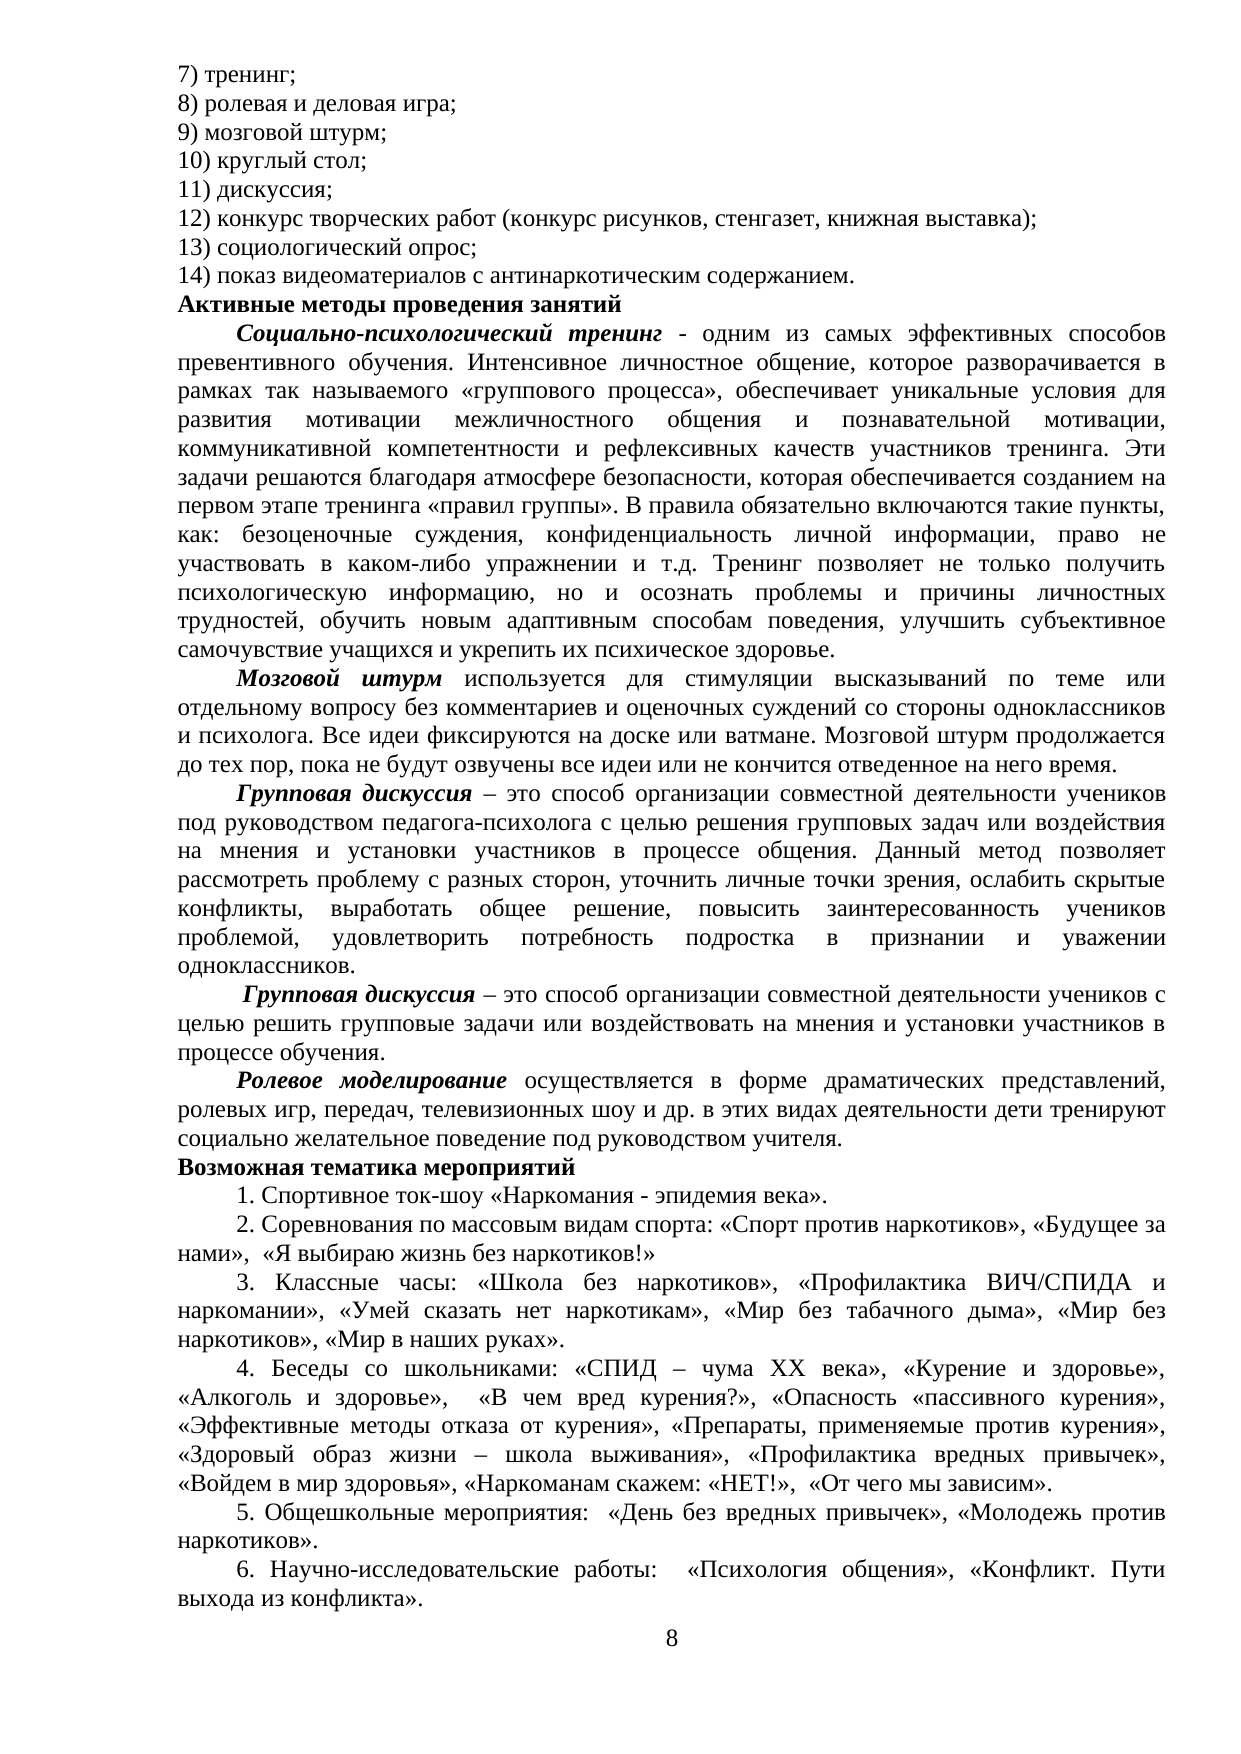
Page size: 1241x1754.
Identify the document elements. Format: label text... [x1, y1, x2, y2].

text Групповая дискуссия – это способ организации совместной деятельности учеников с целью решить групповые задачи или воздействовать на мнения и установки участников в процессе обучения. [177, 979, 1167, 1065]
text 10) круглый стол; [177, 145, 1167, 174]
text Возможная тематика мероприятий [177, 1152, 1167, 1180]
text 14) показ видеоматериалов с антинаркотическим содержанием. [177, 260, 1167, 289]
text 1. Спортивное ток-шоу «Наркомания - эпидемия века». [177, 1180, 1167, 1209]
text Мозговой штурм используется для стимуляции высказываний по теме или отдельному вопросу без комментариев и оценочных суждений со стороны одноклассников и психолога. Все идеи фиксируются на доске или ватмане. Мозговой штурм продолжается до тех пор, пока не будут озвучены все идеи или не кончится отведенное на него время. [177, 663, 1167, 778]
text 11) дискуссия; [177, 174, 1167, 203]
text Активные методы проведения занятий [177, 289, 1167, 318]
text 7) тренинг; [177, 59, 1167, 88]
text 5. Общешкольные мероприятия: «День без вредных привычек», «Молодежь против наркотиков». [177, 1497, 1167, 1554]
text 2. Соревнования по массовым видам спорта: «Спорт против наркотиков», «Будущее за нами», «Я выбираю жизнь без наркотиков!» [177, 1209, 1167, 1267]
text 3. Классные часы: «Школа без наркотиков», «Профилактика ВИЧ/СПИДА и наркомании», «Умей сказать нет наркотикам», «Мир без табачного дыма», «Мир без наркотиков», «Мир в наших руках». [177, 1267, 1167, 1353]
text 4. Беседы со школьниками: «СПИД – чума ХХ века», «Курение и здоровье», «Алкоголь и здоровье», «В чем вред курения?», «Опасность «пассивного курения», «Эффективные методы отказа от курения», «Препараты, применяемые против курения», «Здоровый образ жизни – школа выживания», «Профилактика вредных привычек», «Войдем в мир здоровья», «Наркоманам скажем: «НЕТ!», «От чего мы зависим». [177, 1353, 1167, 1497]
text Ролевое моделирование осуществляется в форме драматических представлений, ролевых игр, передач, телевизионных шоу и др. в этих видах деятельности дети тренируют социально желательное поведение под руководством учителя. [177, 1065, 1167, 1152]
text 8) ролевая и деловая игра; [177, 88, 1167, 117]
text 6. Научно-исследовательские работы: «Психология общения», «Конфликт. Пути выхода из конфликта». [177, 1554, 1167, 1612]
text 13) социологический опрос; [177, 232, 1167, 260]
text 9) мозговой штурм; [177, 117, 1167, 145]
text Групповая дискуссия – это способ организации совместной деятельности учеников под руководством педагога-психолога с целью решения групповых задач или воздействия на мнения и установки участников в процессе общения. Данный метод позволяет рассмотреть проблему с разных сторон, уточнить личные точки зрения, ослабить скрытые конфликты, выработать общее решение, повысить заинтересованность учеников проблемой, удовлетворить потребность подростка в признании и уважении одноклассников. [177, 778, 1167, 979]
text 12) конкурс творческих работ (конкурс рисунков, стенгазет, книжная выставка); [177, 203, 1167, 232]
text Социально-психологический тренинг - одним из самых эффективных способов превентивного обучения. Интенсивное личностное общение, которое разворачивается в рамках так называемого «группового процесса», обеспечивает уникальные условия для развития мотивации межличностного общения и познавательной мотивации, коммуникативной компетентности и рефлексивных качеств участников тренинга. Эти задачи решаются благодаря атмосфере безопасности, которая обеспечивается созданием на первом этапе тренинга «правил группы». В правила обязательно включаются такие пункты, как: безоценочные суждения, конфиденциальность личной информации, право не участвовать в каком-либо упражнении и т.д. Тренинг позволяет не только получить психологическую информацию, но и осознать проблемы и причины личностных трудностей, обучить новым адаптивным способам поведения, улучшить субъективное самочувствие учащихся и укрепить их психическое здоровье. [177, 318, 1167, 663]
